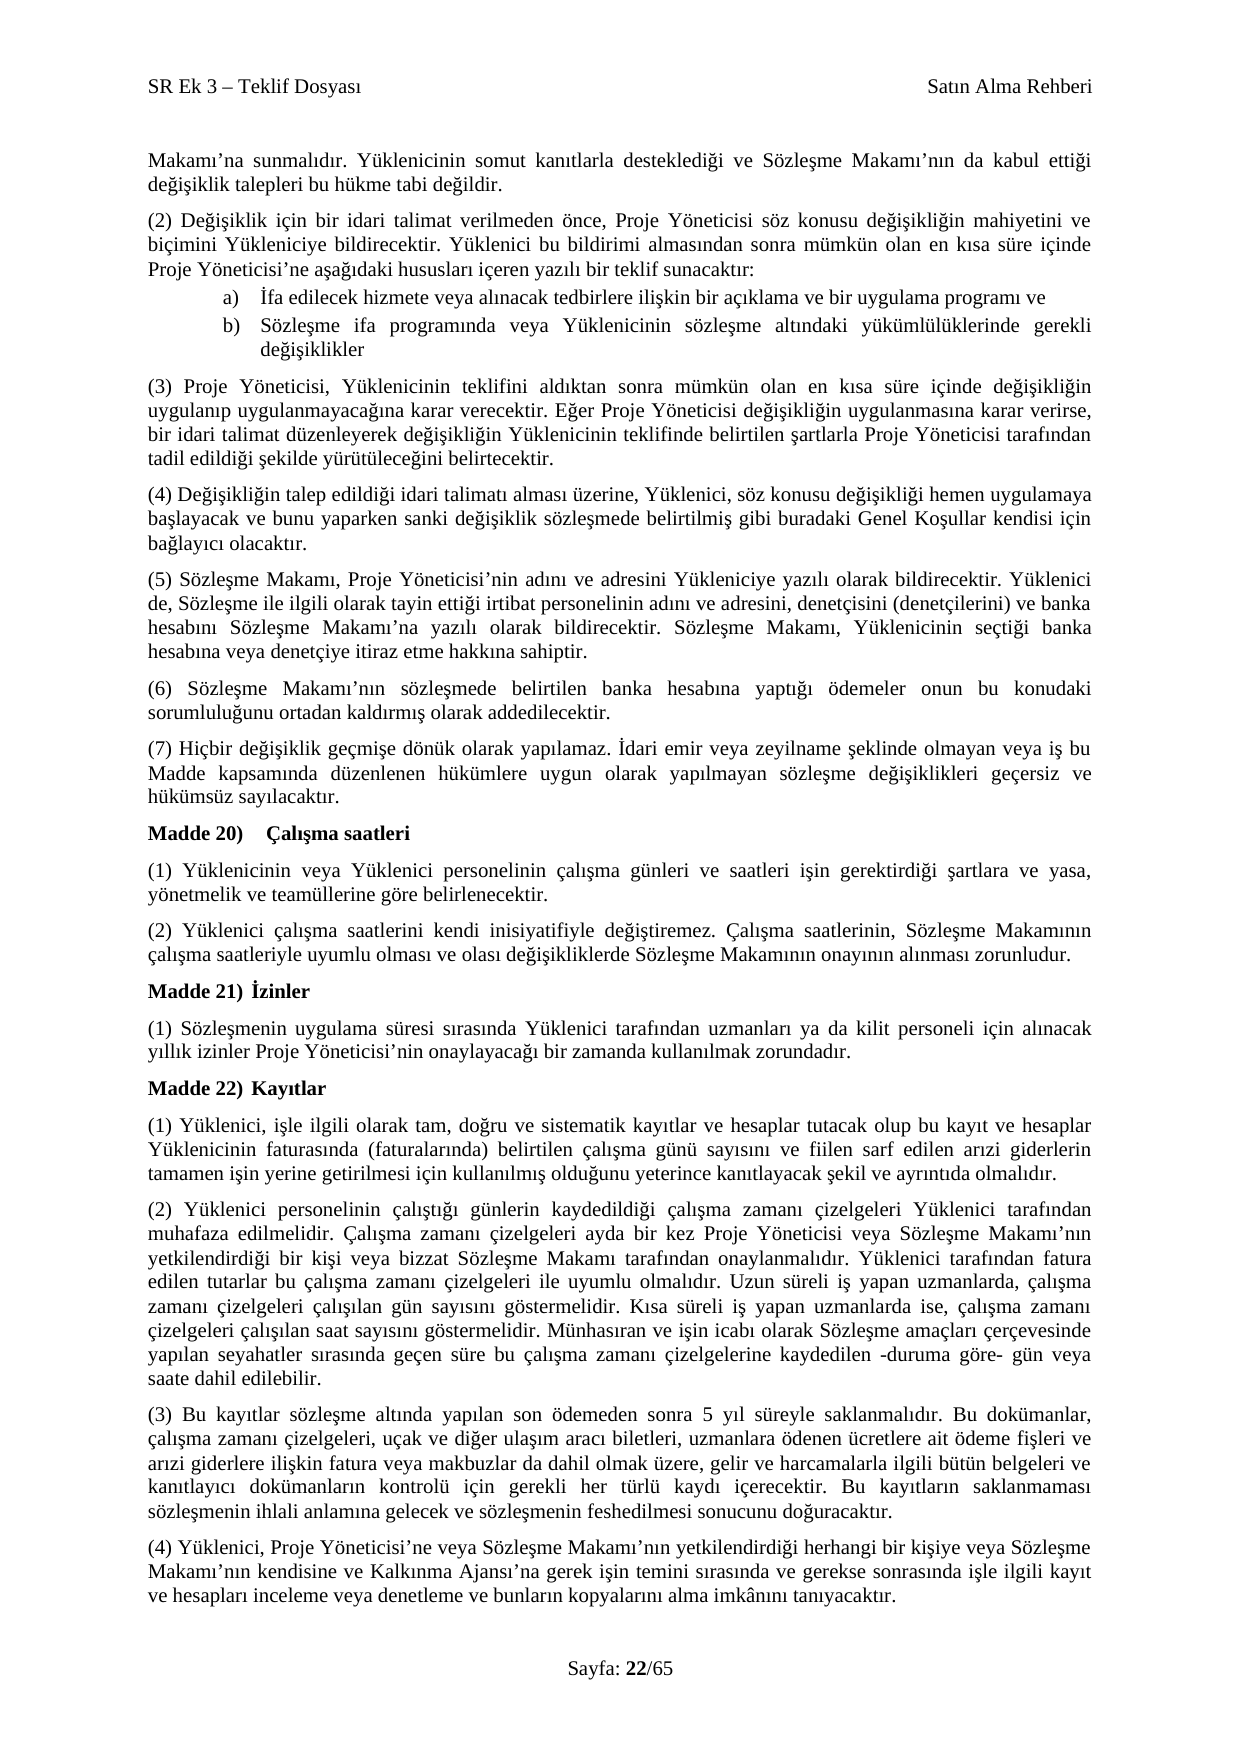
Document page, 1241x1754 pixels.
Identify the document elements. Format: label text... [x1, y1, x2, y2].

text (4) Yüklenici, Proje Yöneticisi’ne veya Sözleşme Makamı’nın yetkilendirdiği herhangi bir kişiye veya Sözleşme Makamı’nın kendisine ve Kalkınma Ajansı’na gerek işin temini sırasında ve gerekse sonrasında işle ilgili kayıt ve hesapları inceleme veya denetleme ve bunların kopyalarını alma imkânını tanıyacaktır. [148, 1535, 1093, 1607]
text (1) Yüklenici, işle ilgili olarak tam, doğru ve sistematik kayıtlar ve hesaplar tutacak olup bu kayıt ve hesaplar Yüklenicinin faturasında (faturalarında) belirtilen çalışma günü sayısını ve fiilen sarf edilen arızi giderlerin tamamen işin yerine getirilmesi için kullanılmış olduğunu yeterince kanıtlayacak şekil ve ayrıntıda olmalıdır. [148, 1113, 1093, 1185]
text (3) Bu kayıtlar sözleşme altında yapılan son ödemeden sonra 5 yıl süreyle saklanmalıdır. Bu dokümanlar, çalışma zamanı çizelgeleri, uçak ve diğer ulaşım aracı biletleri, uzmanlara ödenen ücretlere ait ödeme fişleri ve arızi giderlere ilişkin fatura veya makbuzlar da dahil olmak üzere, gelir ve harcamalarla ilgili bütün belgeleri ve kanıtlayıcı dokümanların kontrolü için gerekli her türlü kaydı içerecektir. Bu kayıtların saklanmaması sözleşmenin ihlali anlamına gelecek ve sözleşmenin feshedilmesi sonucunu doğuracaktır. [148, 1402, 1093, 1523]
list Sözleşme ifa programında veya Yüklenicinin sözleşme altındaki yükümlülüklerinde gerekli değişiklikler [223, 313, 1093, 361]
text (3) Proje Yöneticisi, Yüklenicinin teklifini aldıktan sonra mümkün olan en kısa süre içinde değişikliğin uygulanıp uygulanmayacağına karar verecektir. Eğer Proje Yöneticisi değişikliğin uygulanmasına karar verirse, bir idari talimat düzenleyerek değişikliğin Yüklenicinin teklifinde belirtilen şartlarla Proje Yöneticisi tarafından tadil edildiği şekilde yürütüleceğini belirtecektir. [148, 373, 1093, 470]
list İfa edilecek hizmete veya alınacak tedbirlere ilişkin bir açıklama ve bir uygulama programı ve [223, 285, 1093, 309]
list İzinler [148, 979, 1093, 1003]
text (1) Yüklenicinin veya Yüklenici personelinin çalışma günleri ve saatleri işin gerektirdiği şartlara ve yasa, yönetmelik ve teamüllerine göre belirlenecektir. [148, 858, 1093, 906]
text (2) Yüklenici personelinin çalıştığı günlerin kaydedildiği çalışma zamanı çizelgeleri Yüklenici tarafından muhafaza edilmelidir. Çalışma zamanı çizelgeleri ayda bir kez Proje Yöneticisi veya Sözleşme Makamı’nın yetkilendirdiği bir kişi veya bizzat Sözleşme Makamı tarafından onaylanmalıdır. Yüklenici tarafından fatura edilen tutarlar bu çalışma zamanı çizelgeleri ile uyumlu olmalıdır. Uzun süreli iş yapan uzmanlarda, çalışma zamanı çizelgeleri çalışılan gün sayısını göstermelidir. Kısa süreli iş yapan uzmanlarda ise, çalışma zamanı çizelgeleri çalışılan saat sayısını göstermelidir. Münhasıran ve işin icabı olarak Sözleşme amaçları çerçevesinde yapılan seyahatler sırasında geçen süre bu çalışma zamanı çizelgelerine kaydedilen -duruma göre- gün veya saate dahil edilebilir. [148, 1197, 1093, 1390]
text (2) Değişiklik için bir idari talimat verilmeden önce, Proje Yöneticisi söz konusu değişikliğin mahiyetini ve biçimini Yükleniciye bildirecektir. Yüklenici bu bildirimi almasından sonra mümkün olan en kısa süre içinde Proje Yöneticisi’ne aşağıdaki hususları içeren yazılı bir teklif sunacaktır: [148, 208, 1093, 281]
text (4) Değişikliğin talep edildiği idari talimatı alması üzerine, Yüklenici, söz konusu değişikliği hemen uygulamaya başlayacak ve bunu yaparken sanki değişiklik sözleşmede belirtilmiş gibi buradaki Genel Koşullar kendisi için bağlayıcı olacaktır. [148, 482, 1093, 554]
text (1) Sözleşmenin uygulama süresi sırasında Yüklenici tarafından uzmanları ya da kilit personeli için alınacak yıllık izinler Proje Yöneticisi’nin onaylayacağı bir zamanda kullanılmak zorundadır. [148, 1015, 1093, 1063]
text (2) Yüklenici çalışma saatlerini kendi inisiyatifiyle değiştiremez. Çalışma saatlerinin, Sözleşme Makamının çalışma saatleriyle uyumlu olması ve olası değişikliklerde Sözleşme Makamının onayının alınması zorunludur. [148, 918, 1093, 966]
text (6) Sözleşme Makamı’nın sözleşmede belirtilen banka hesabına yaptığı ödemeler onun bu konudaki sorumluluğunu ortadan kaldırmış olarak addedilecektir. [148, 676, 1093, 724]
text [148, 148, 1093, 196]
text (5) Sözleşme Makamı, Proje Yöneticisi’nin adını ve adresini Yükleniciye yazılı olarak bildirecektir. Yüklenici de, Sözleşme ile ilgili olarak tayin ettiği irtibat personelinin adını ve adresini, denetçisini (denetçilerini) ve banka hesabını Sözleşme Makamı’na yazılı olarak bildirecektir. Sözleşme Makamı, Yüklenicinin seçtiği banka hesabına veya denetçiye itiraz etme hakkına sahiptir. [148, 567, 1093, 663]
text (7) Hiçbir değişiklik geçmişe dönük olarak yapılamaz. İdari emir veya zeyilname şeklinde olmayan veya iş bu Madde kapsamında düzenlenen hükümlere uygun olarak yapılmayan sözleşme değişiklikleri geçersiz ve hükümsüz sayılacaktır. [148, 736, 1093, 808]
list Çalışma saatleri [148, 821, 1093, 845]
list Kayıtlar [148, 1076, 1093, 1100]
